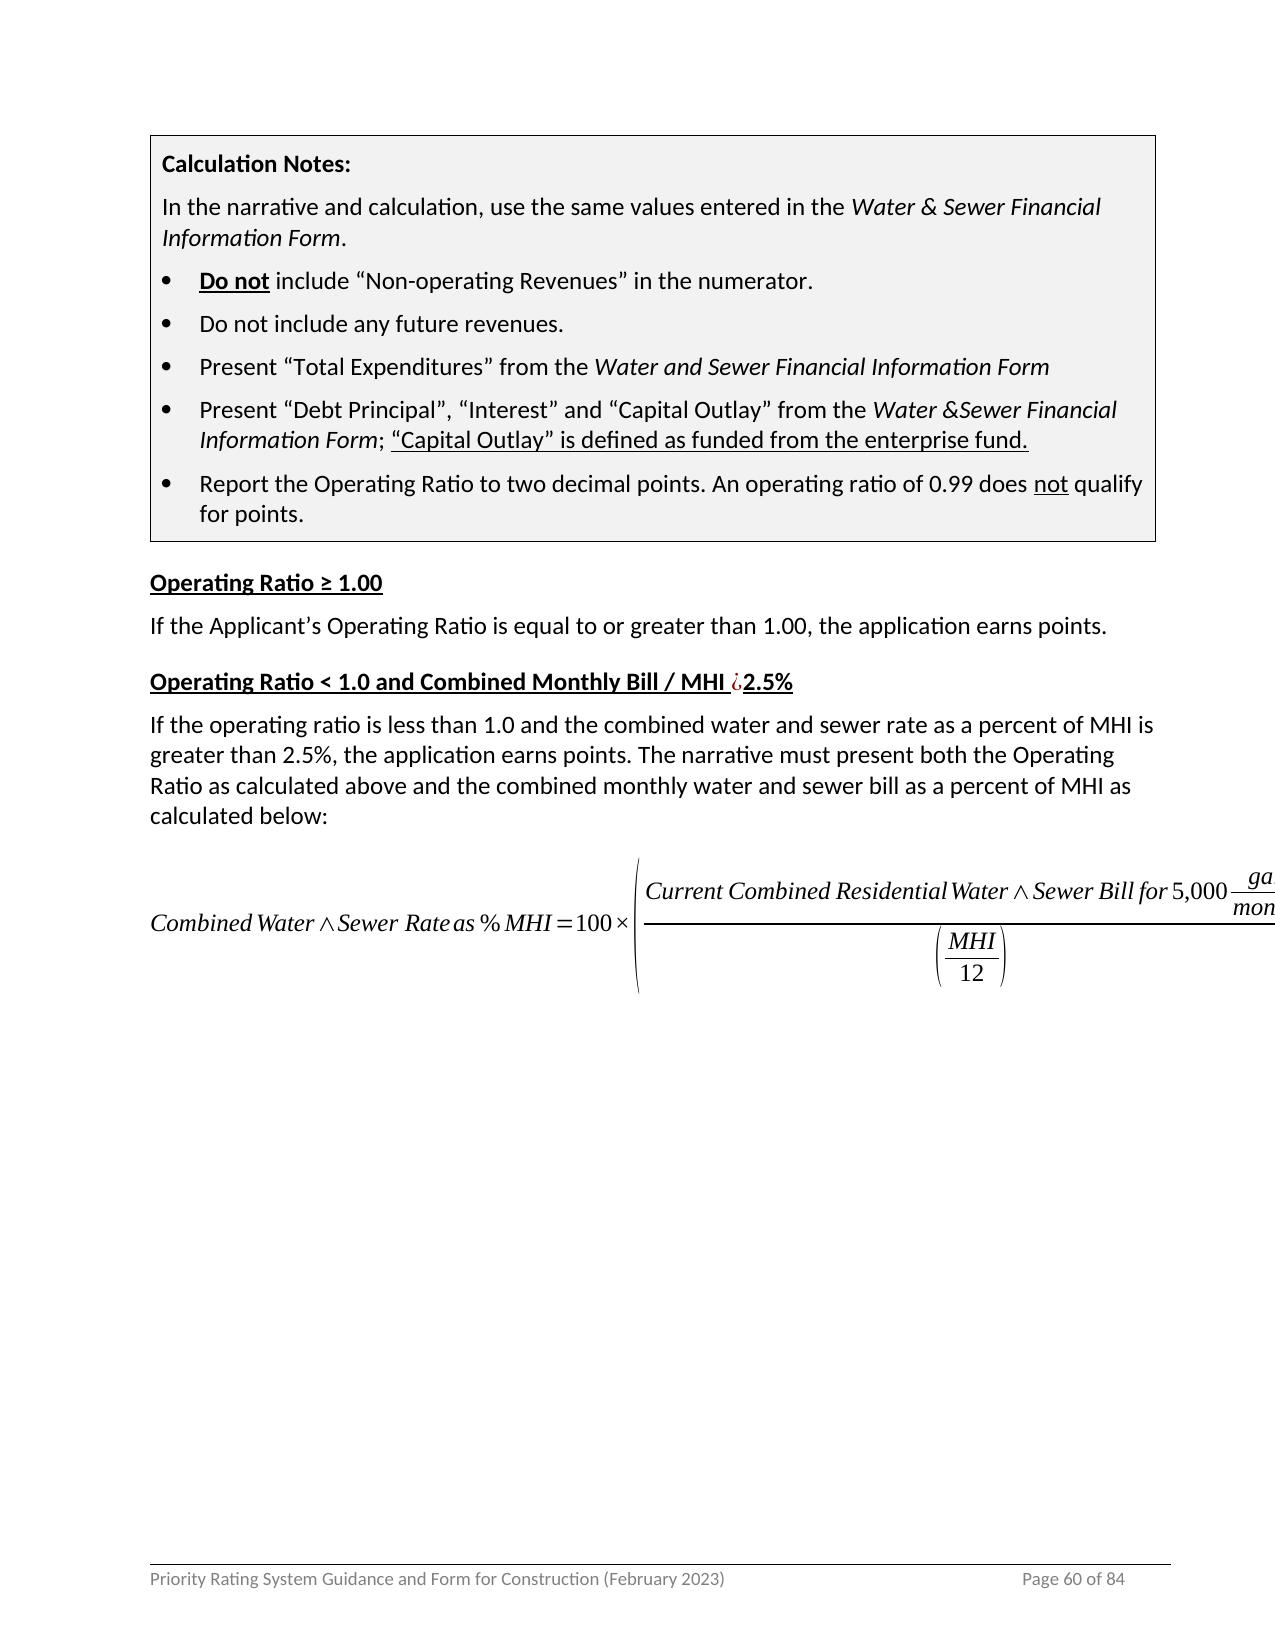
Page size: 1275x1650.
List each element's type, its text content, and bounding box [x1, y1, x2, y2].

text Operating Ratio ≥ 1.00 [150, 567, 1171, 598]
text If the Applicant’s Operating Ratio is equal to or greater than 1.00, the application earns points. [150, 610, 1171, 641]
text If the operating ratio is less than 1.0 and the combined water and sewer rate as a percent of MHI is greater than 2.5%, the application earns points. The narrative must present both the Operating Ratio as calculated above and the combined monthly water and sewer bill as a percent of MHI as calculated below: [150, 709, 1171, 831]
table_header Calculation Notes: In the narrative and calculation, use the same values entered in the Water & Sewer Financial Information Form. Do not include “Non-operating Revenues” in the numerator. Do not include any future revenues. Present “Total Expenditures” from the Water and Sewer Financial Information Form Present “Debt Principal”, “Interest” and “Capital Outlay” from the Water &Sewer Financial Information Form; “Capital Outlay” is defined as funded from the enterprise fund. Report the Operating Ratio to two decimal points. An operating ratio of 0.99 does not qualify for points. [151, 136, 1155, 541]
text Operating Ratio < 1.0 and Combined Monthly Bill / MHI 2.5% [150, 666, 1171, 696]
